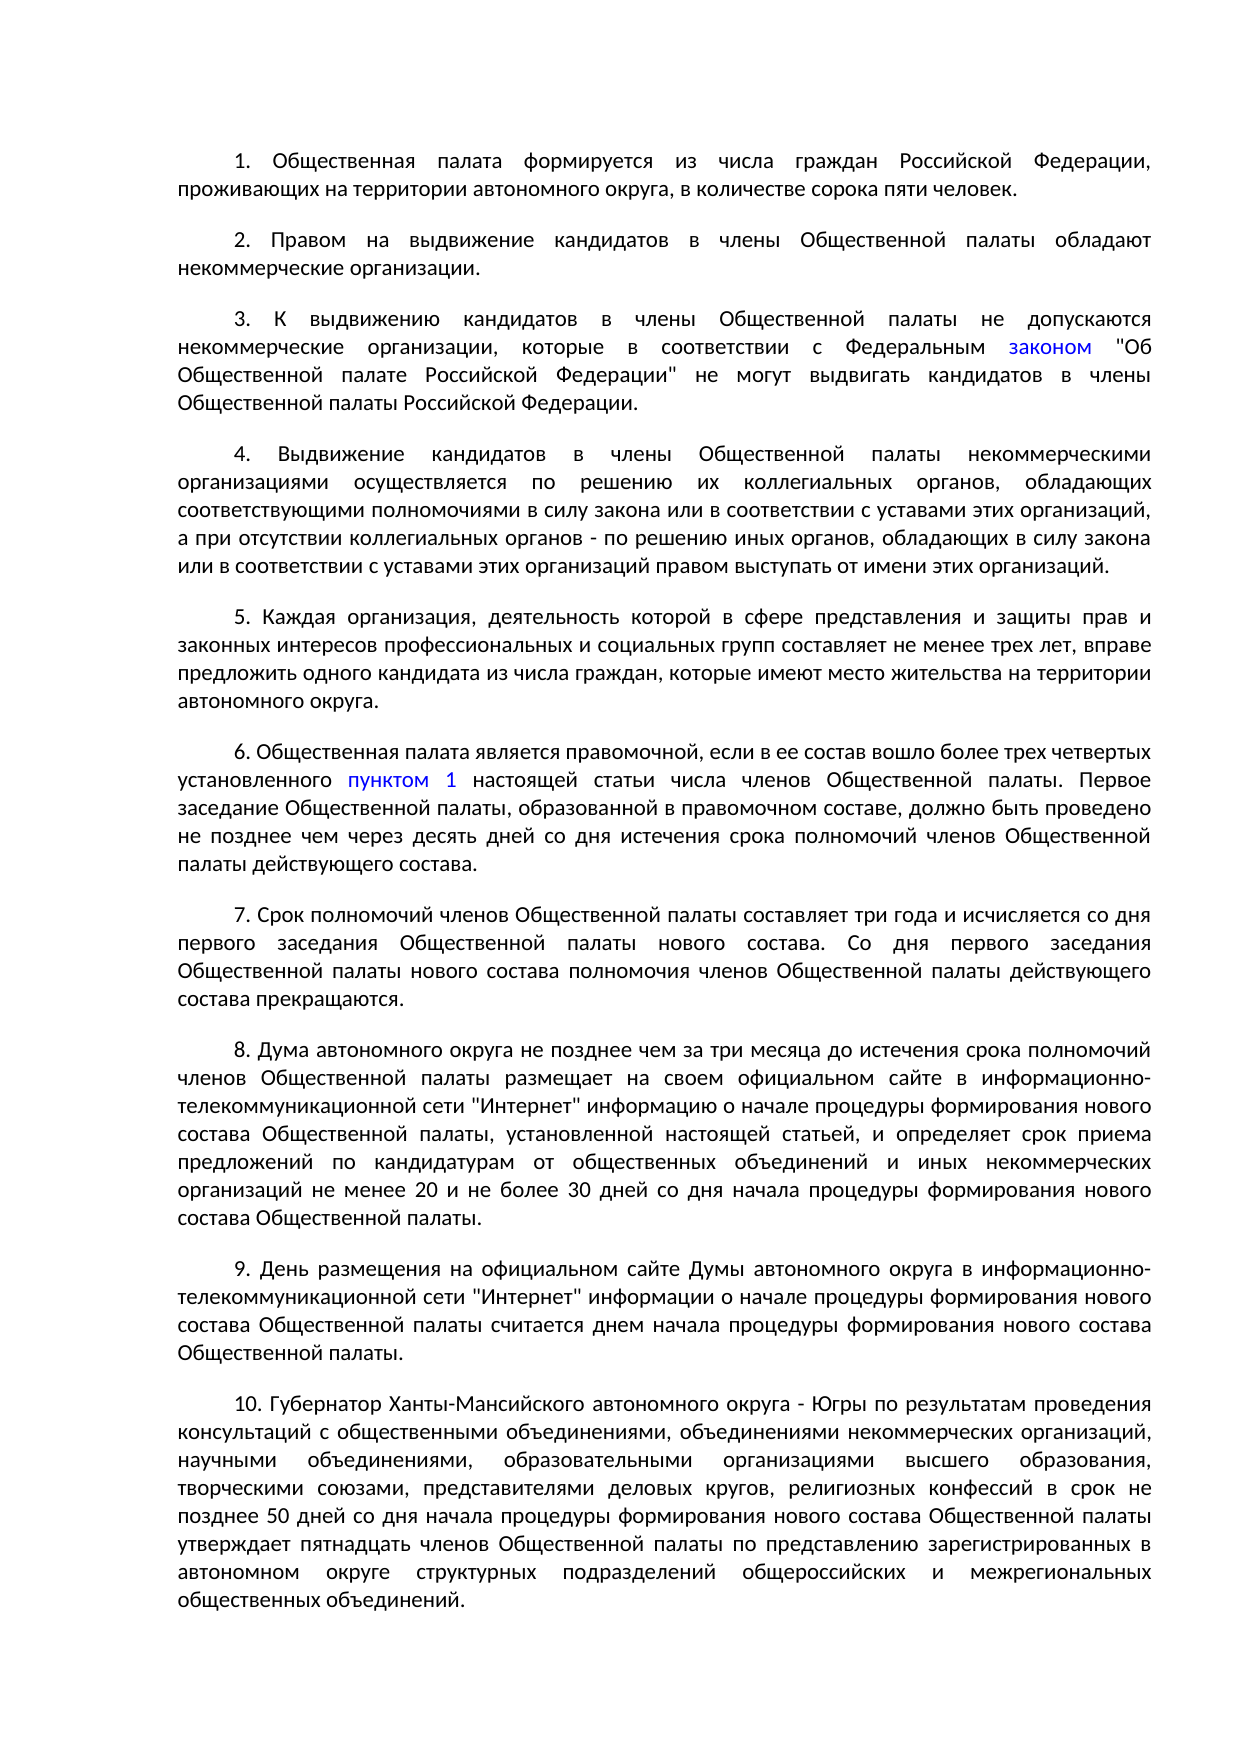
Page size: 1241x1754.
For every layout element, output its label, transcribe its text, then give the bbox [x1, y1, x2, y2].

text 7. Срок полномочий членов Общественной палаты составляет три года и исчисляется со дня первого заседания Общественной палаты нового состава. Со дня первого заседания Общественной палаты нового состава полномочия членов Общественной палаты действующего состава прекращаются. [177, 900, 1152, 1012]
text 8. Дума автономного округа не позднее чем за три месяца до истечения срока полномочий членов Общественной палаты размещает на своем официальном сайте в информационно-телекоммуникационной сети "Интернет" информацию о начале процедуры формирования нового состава Общественной палаты, установленной настоящей статьей, и определяет срок приема предложений по кандидатурам от общественных объединений и иных некоммерческих организаций не менее 20 и не более 30 дней со дня начала процедуры формирования нового состава Общественной палаты. [177, 1035, 1152, 1231]
text 2. Правом на выдвижение кандидатов в члены Общественной палаты обладают некоммерческие организации. [177, 225, 1152, 281]
text 5. Каждая организация, деятельность которой в сфере представления и защиты прав и законных интересов профессиональных и социальных групп составляет не менее трех лет, вправе предложить одного кандидата из числа граждан, которые имеют место жительства на территории автономного округа. [177, 602, 1152, 714]
text 1. Общественная палата формируется из числа граждан Российской Федерации, проживающих на территории автономного округа, в количестве сорока пяти человек. [177, 146, 1152, 202]
text 6. Общественная палата является правомочной, если в ее состав вошло более трех четвертых установленного пунктом 1 настоящей статьи числа членов Общественной палаты. Первое заседание Общественной палаты, образованной в правомочном составе, должно быть проведено не позднее чем через десять дней со дня истечения срока полномочий членов Общественной палаты действующего состава. [177, 737, 1152, 877]
text 3. К выдвижению кандидатов в члены Общественной палаты не допускаются некоммерческие организации, которые в соответствии с Федеральным законом "Об Общественной палате Российской Федерации" не могут выдвигать кандидатов в члены Общественной палаты Российской Федерации. [177, 304, 1152, 416]
text 10. Губернатор Ханты-Мансийского автономного округа - Югры по результатам проведения консультаций с общественными объединениями, объединениями некоммерческих организаций, научными объединениями, образовательными организациями высшего образования, творческими союзами, представителями деловых кругов, религиозных конфессий в срок не позднее 50 дней со дня начала процедуры формирования нового состава Общественной палаты утверждает пятнадцать членов Общественной палаты по представлению зарегистрированных в автономном округе структурных подразделений общероссийских и межрегиональных общественных объединений. [177, 1389, 1152, 1613]
text 9. День размещения на официальном сайте Думы автономного округа в информационно-телекоммуникационной сети "Интернет" информации о начале процедуры формирования нового состава Общественной палаты считается днем начала процедуры формирования нового состава Общественной палаты. [177, 1254, 1152, 1366]
text 4. Выдвижение кандидатов в члены Общественной палаты некоммерческими организациями осуществляется по решению их коллегиальных органов, обладающих соответствующими полномочиями в силу закона или в соответствии с уставами этих организаций, а при отсутствии коллегиальных органов - по решению иных органов, обладающих в силу закона или в соответствии с уставами этих организаций правом выступать от имени этих организаций. [177, 439, 1152, 579]
